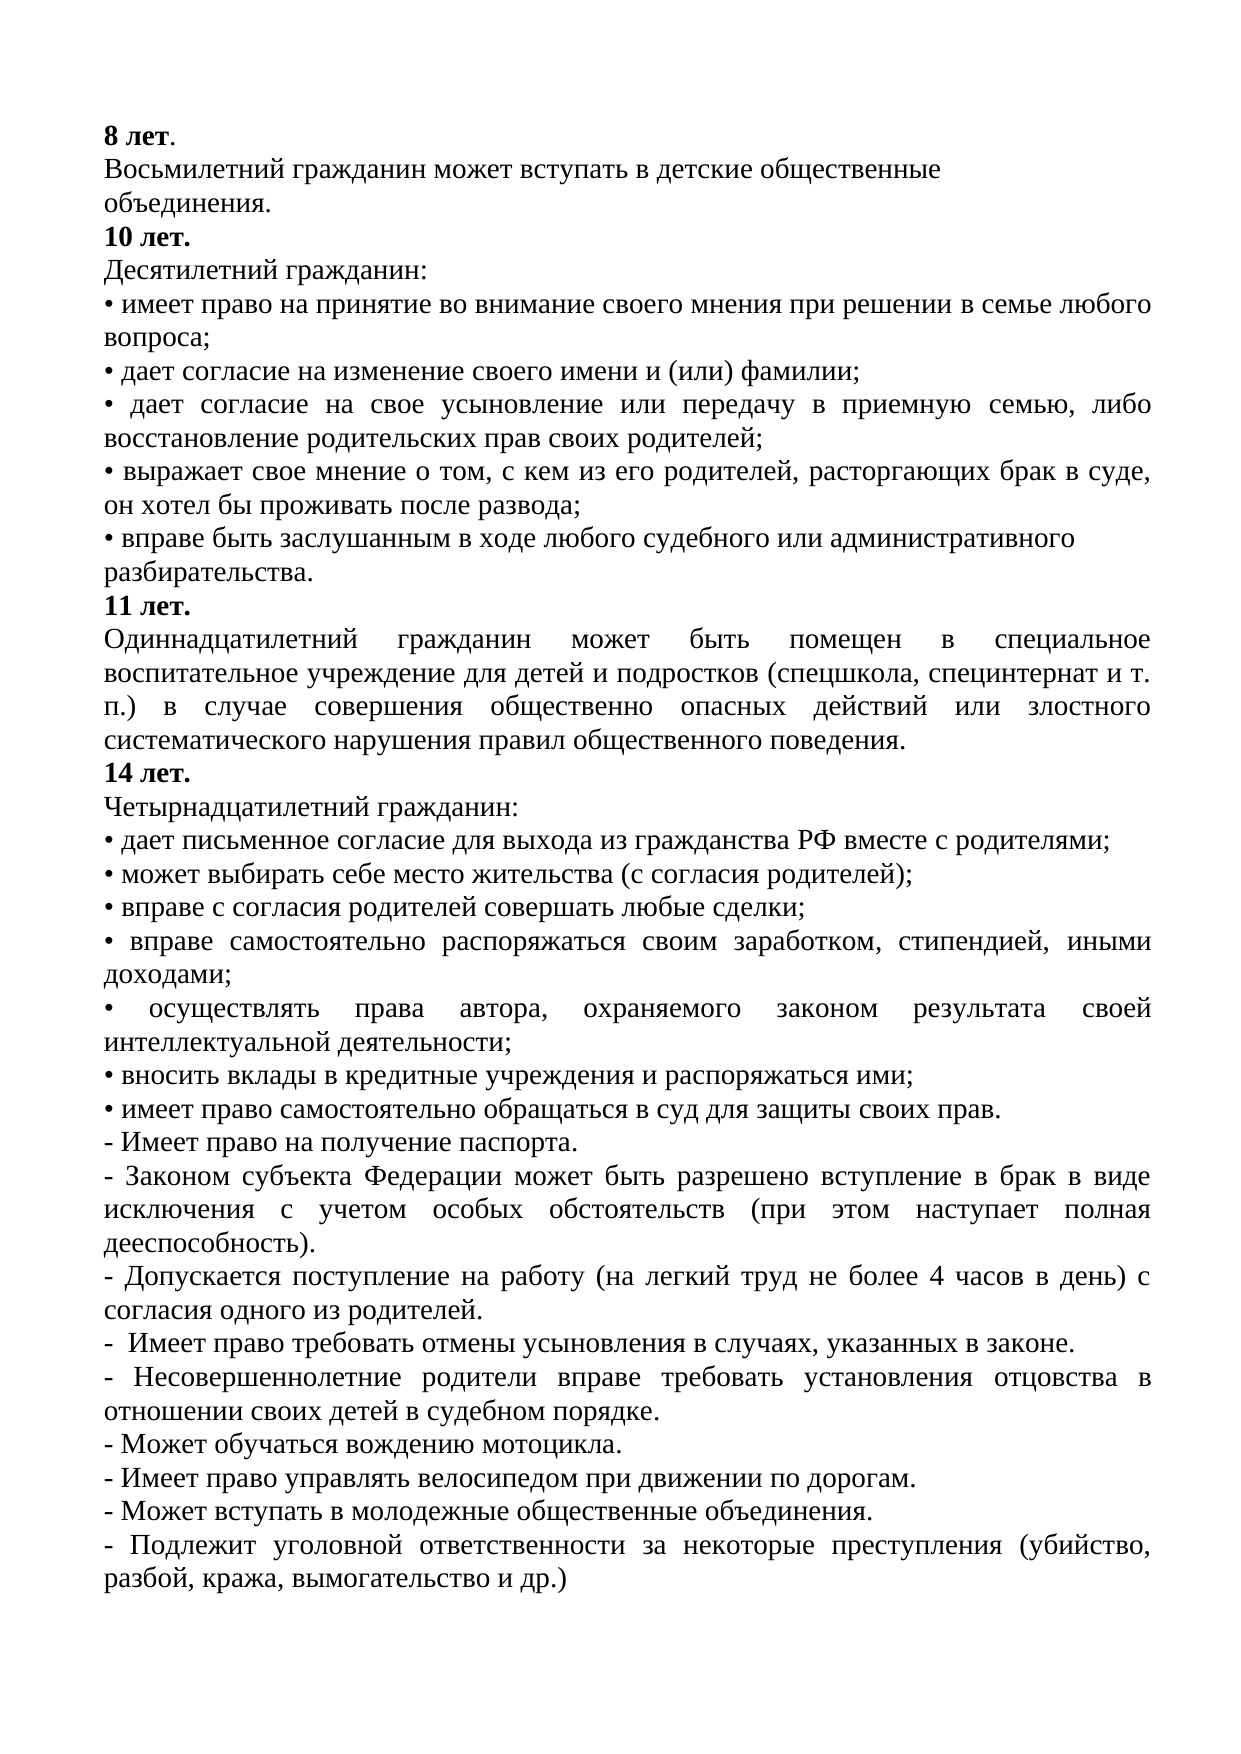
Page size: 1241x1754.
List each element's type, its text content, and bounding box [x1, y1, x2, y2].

text • вправе с согласия родителей совершать любые сделки; [103, 889, 1152, 923]
text • дает письменное согласие для выхода из гражданства РФ вместе с родителями; [103, 822, 1152, 856]
text - Может вступать в молодежные общественные объединения. [103, 1493, 1152, 1527]
text - Подлежит уголовной ответственности за некоторые преступления (убийство, разбой, кража, вымогательство и др.) [103, 1527, 1152, 1594]
text • может выбирать себе место жительства (с согласия родителей); [103, 856, 1152, 889]
text • имеет право самостоятельно обращаться в суд для защиты своих прав. [103, 1091, 1152, 1124]
text • дает согласие на изменение своего имени и (или) фамилии; [103, 353, 1152, 386]
text • имеет право на принятие во внимание своего мнения при решении в семье любого вопроса; [103, 286, 1152, 353]
text - Несовершеннолетние родители вправе требовать установления отцовства в отношении своих детей в судебном порядке. [103, 1359, 1152, 1426]
text - Может обучаться вождению мотоцикла. [103, 1426, 1152, 1460]
text Десятилетний гражданин: [103, 252, 1152, 286]
text - Имеет право требовать отмены усыновления в случаях, указанных в законе. [103, 1326, 1152, 1359]
text 8 лет. [103, 118, 1152, 152]
text 14 лет. [103, 755, 1152, 789]
text 10 лет. [103, 219, 1152, 252]
text • вносить вклады в кредитные учреждения и распоряжаться ими; [103, 1057, 1152, 1091]
text - Имеет право управлять велосипедом при движении по дорогам. [103, 1460, 1152, 1493]
text - Допускается поступление на работу (на легкий труд не более 4 часов в день) с согласия одного из родителей. [103, 1258, 1152, 1326]
text Восьмилетний гражданин может вступать в детские общественные [103, 152, 1152, 185]
text Одиннадцатилетний гражданин может быть помещен в специальное воспитательное учреждение для детей и подростков (спецшкола, специнтернат и т. п.) в случае совершения общественно опасных действий или злостного систематического нарушения правил общественного поведения. [103, 621, 1152, 755]
text 11 лет. [103, 588, 1152, 621]
text - Законом субъекта Федерации может быть разрешено вступление в брак в виде исключения с учетом особых обстоятельств (при этом наступает полная дееспособность). [103, 1158, 1152, 1258]
text • выражает свое мнение о том, с кем из его родителей, расторгающих брак в суде, он хотел бы проживать после развода; [103, 453, 1152, 521]
text • осуществлять права автора, охраняемого законом результата своей интеллектуальной деятельности; [103, 990, 1152, 1057]
text - Имеет право на получение паспорта. [103, 1124, 1152, 1158]
text • дает согласие на свое усыновление или передачу в приемную семью, либо восстановление родительских прав своих родителей; [103, 386, 1152, 453]
text Четырнадцатилетний гражданин: [103, 789, 1152, 822]
text объединения. [103, 185, 1152, 219]
text • вправе быть заслушанным в ходе любого судебного или административного [103, 521, 1152, 554]
text • вправе самостоятельно распоряжаться своим заработком, стипендией, иными доходами; [103, 923, 1152, 990]
text разбирательства. [103, 554, 1152, 588]
